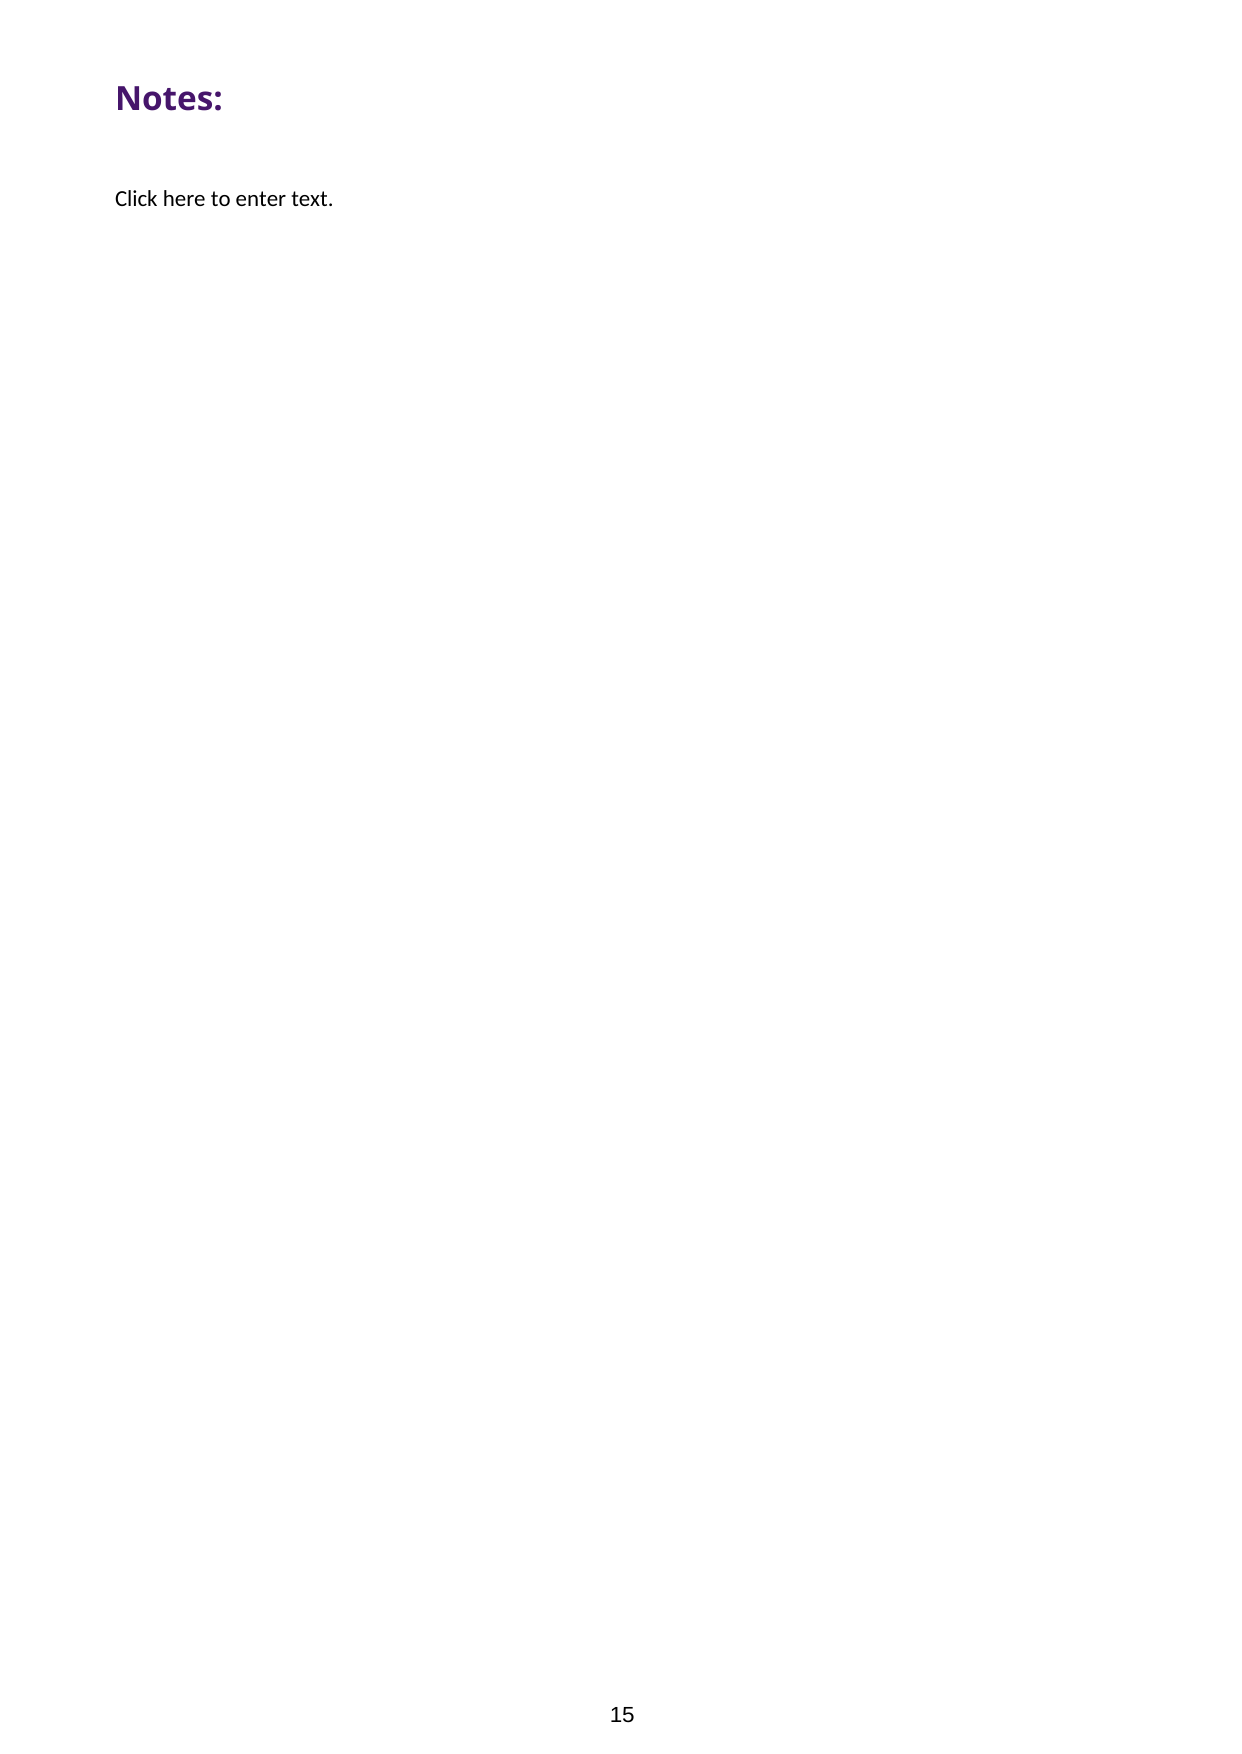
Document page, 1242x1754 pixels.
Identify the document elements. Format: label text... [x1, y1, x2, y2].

text Notes: [115, 74, 1069, 120]
